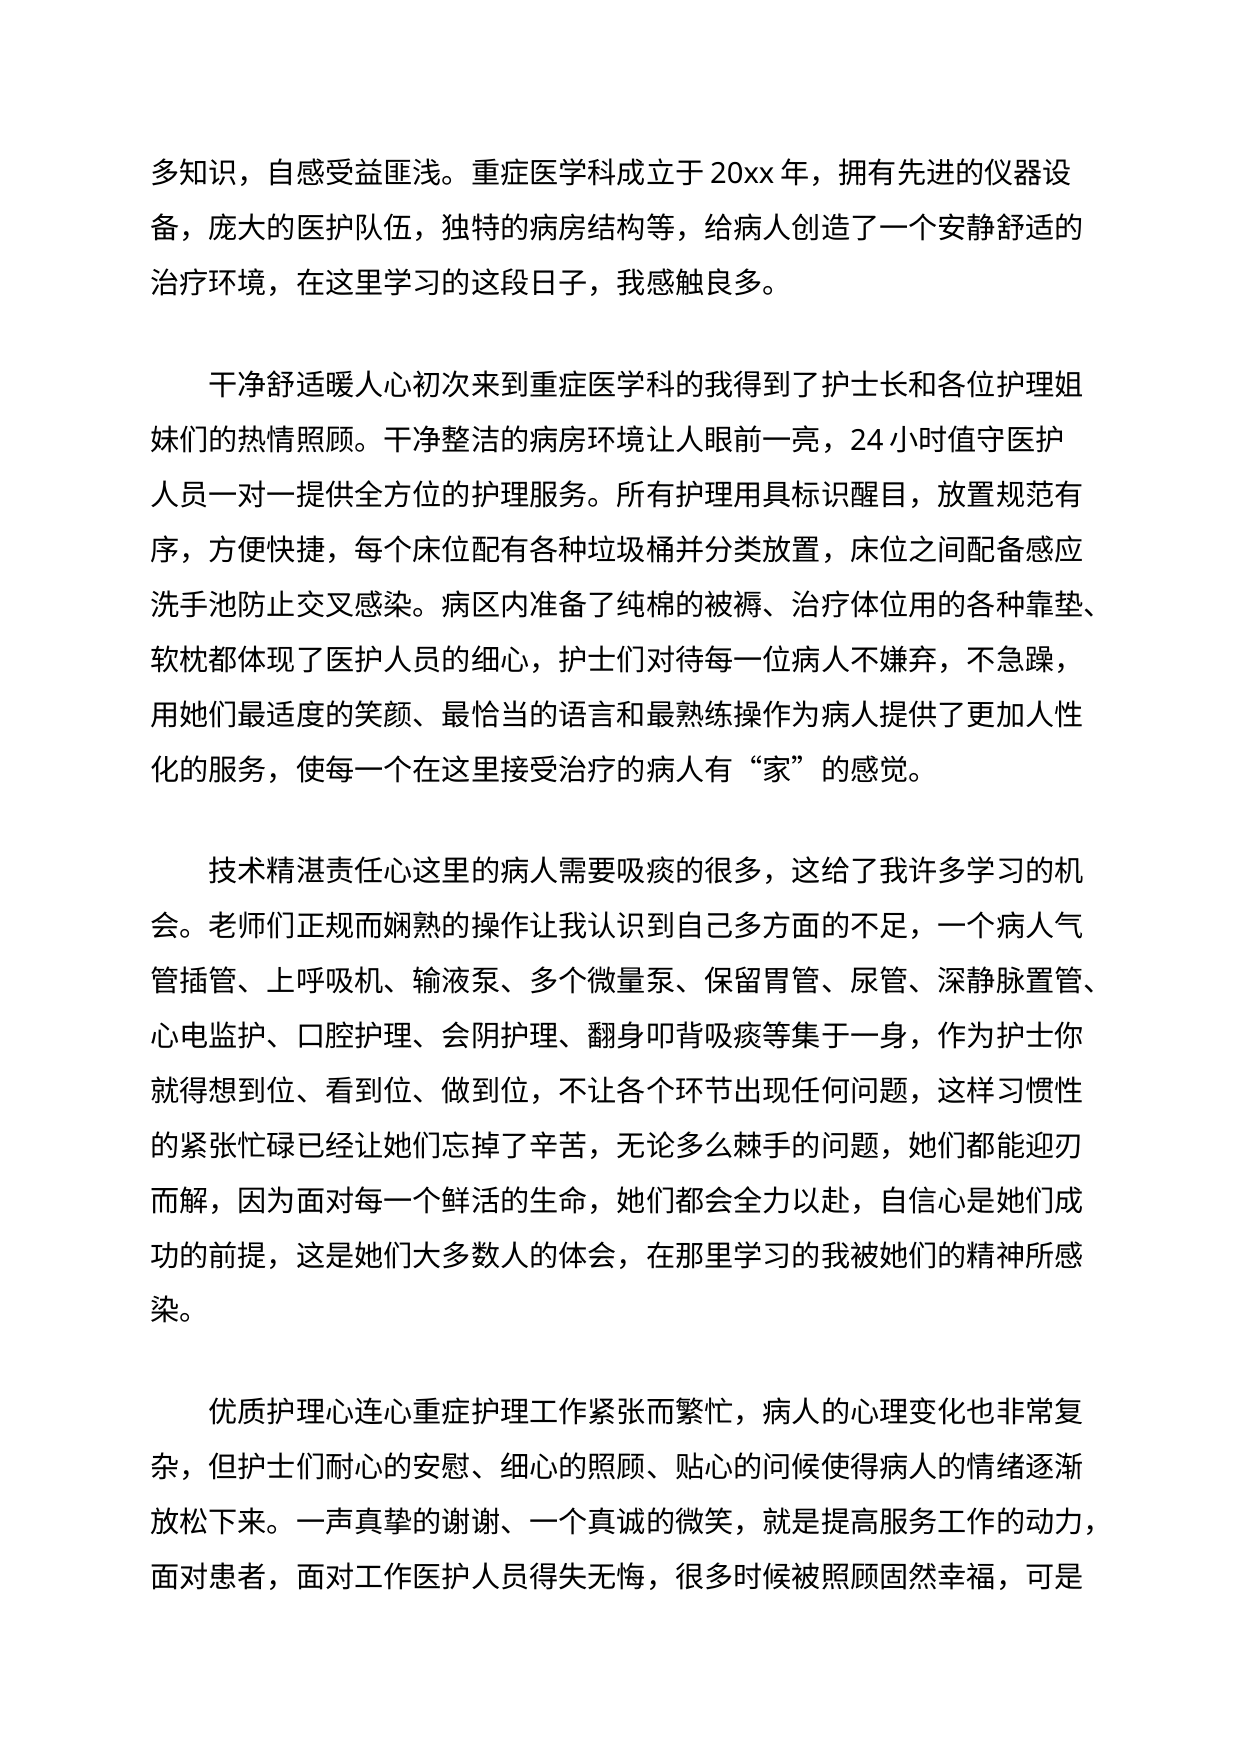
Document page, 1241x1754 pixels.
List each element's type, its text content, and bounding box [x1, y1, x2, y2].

text 技术精湛责任心这里的病人需要吸痰的很多，这给了我许多学习的机会。老师们正规而娴熟的操作让我认识到自己多方面的不足，一个病人气管插管、上呼吸机、输液泵、多个微量泵、保留胃管、尿管、深静脉置管、心电监护、口腔护理、会阴护理、翻身叩背吸痰等集于一身，作为护士你就得想到位、看到位、做到位，不让各个环节出现任何问题，这样习惯性的紧张忙碌已经让她们忘掉了辛苦，无论多么棘手的问题，她们都能迎刃而解，因为面对每一个鲜活的生命，她们都会全力以赴，自信心是她们成功的前提，这是她们大多数人的体会，在那里学习的我被她们的精神所感染。 [150, 848, 1090, 1329]
text 干净舒适暖人心初次来到重症医学科的我得到了护士长和各位护理姐妹们的热情照顾。干净整洁的病房环境让人眼前一亮，24小时值守医护人员一对一提供全方位的护理服务。所有护理用具标识醒目，放置规范有序，方便快捷，每个床位配有各种垃圾桶并分类放置，床位之间配备感应洗手池防止交叉感染。病区内准备了纯棉的被褥、治疗体位用的各种靠垫、软枕都体现了医护人员的细心，护士们对待每一位病人不嫌弃，不急躁，用她们最适度的笑颜、最恰当的语言和最熟练操作为病人提供了更加人性化的服务，使每一个在这里接受治疗的病人有“家”的感觉。 [150, 362, 1090, 788]
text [150, 150, 1090, 302]
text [150, 1389, 1090, 1596]
